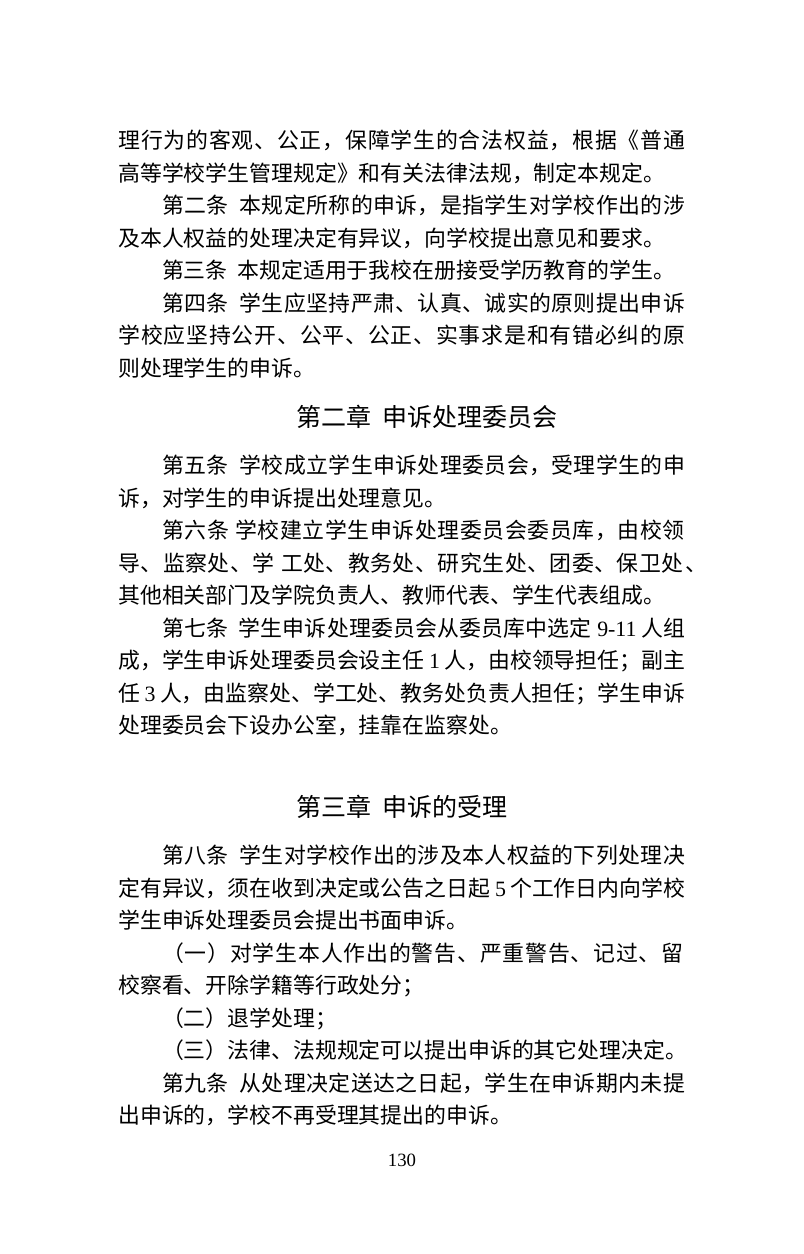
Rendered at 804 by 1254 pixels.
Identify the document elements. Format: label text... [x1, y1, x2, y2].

text 第五条 学校成立学生申诉处理委员会，受理学生的申诉，对学生的申诉提出处理意见。 [118, 448, 685, 513]
text 第四条 学生应坚持严肃、认真、诚实的原则提出申诉；学校应坚持公开、公平、公正、实事求是和有错必纠的原则处理学生的申诉。 [118, 285, 685, 383]
text （一）对学生本人作出的警告、严重警告、记过、留校察看、开除学籍等行政处分； [118, 935, 685, 1000]
text 第二章 申诉处理委员会 [118, 383, 685, 448]
text 第二条 本规定所称的申诉，是指学生对学校作出的涉及本人权益的处理决定有异议，向学校提出意见和要求。 [118, 188, 685, 253]
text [118, 123, 685, 188]
text 第八条 学生对学校作出的涉及本人权益的下列处理决定有异议，须在收到决定或公告之日起5个工作日内向学校学生申诉处理委员会提出书面申诉。 [118, 838, 685, 935]
text （三）法律、法规规定可以提出申诉的其它处理决定。 [118, 1033, 685, 1065]
text 第三章 申诉的受理 [118, 773, 685, 838]
text 第六条 学校建立学生申诉处理委员会委员库，由校领导、监察处、学 工处、教务处、研究生处、团委、保卫处、其他相关部门及学院负责人、教师代表、学生代表组成。 [118, 513, 685, 610]
text 第三条 本规定适用于我校在册接受学历教育的学生。 [118, 253, 685, 285]
text 第七条 学生申诉处理委员会从委员库中选定9-11人组成，学生申诉处理委员会设主任1人，由校领导担任；副主任3人，由监察处、学工处、教务处负责人担任；学生申诉处理委员会下设办公室，挂靠在监察处。 [118, 610, 685, 740]
text （二）退学处理； [118, 1000, 685, 1033]
text 第九条 从处理决定送达之日起，学生在申诉期内未提出申诉的，学校不再受理其提出的申诉。 [118, 1065, 685, 1130]
